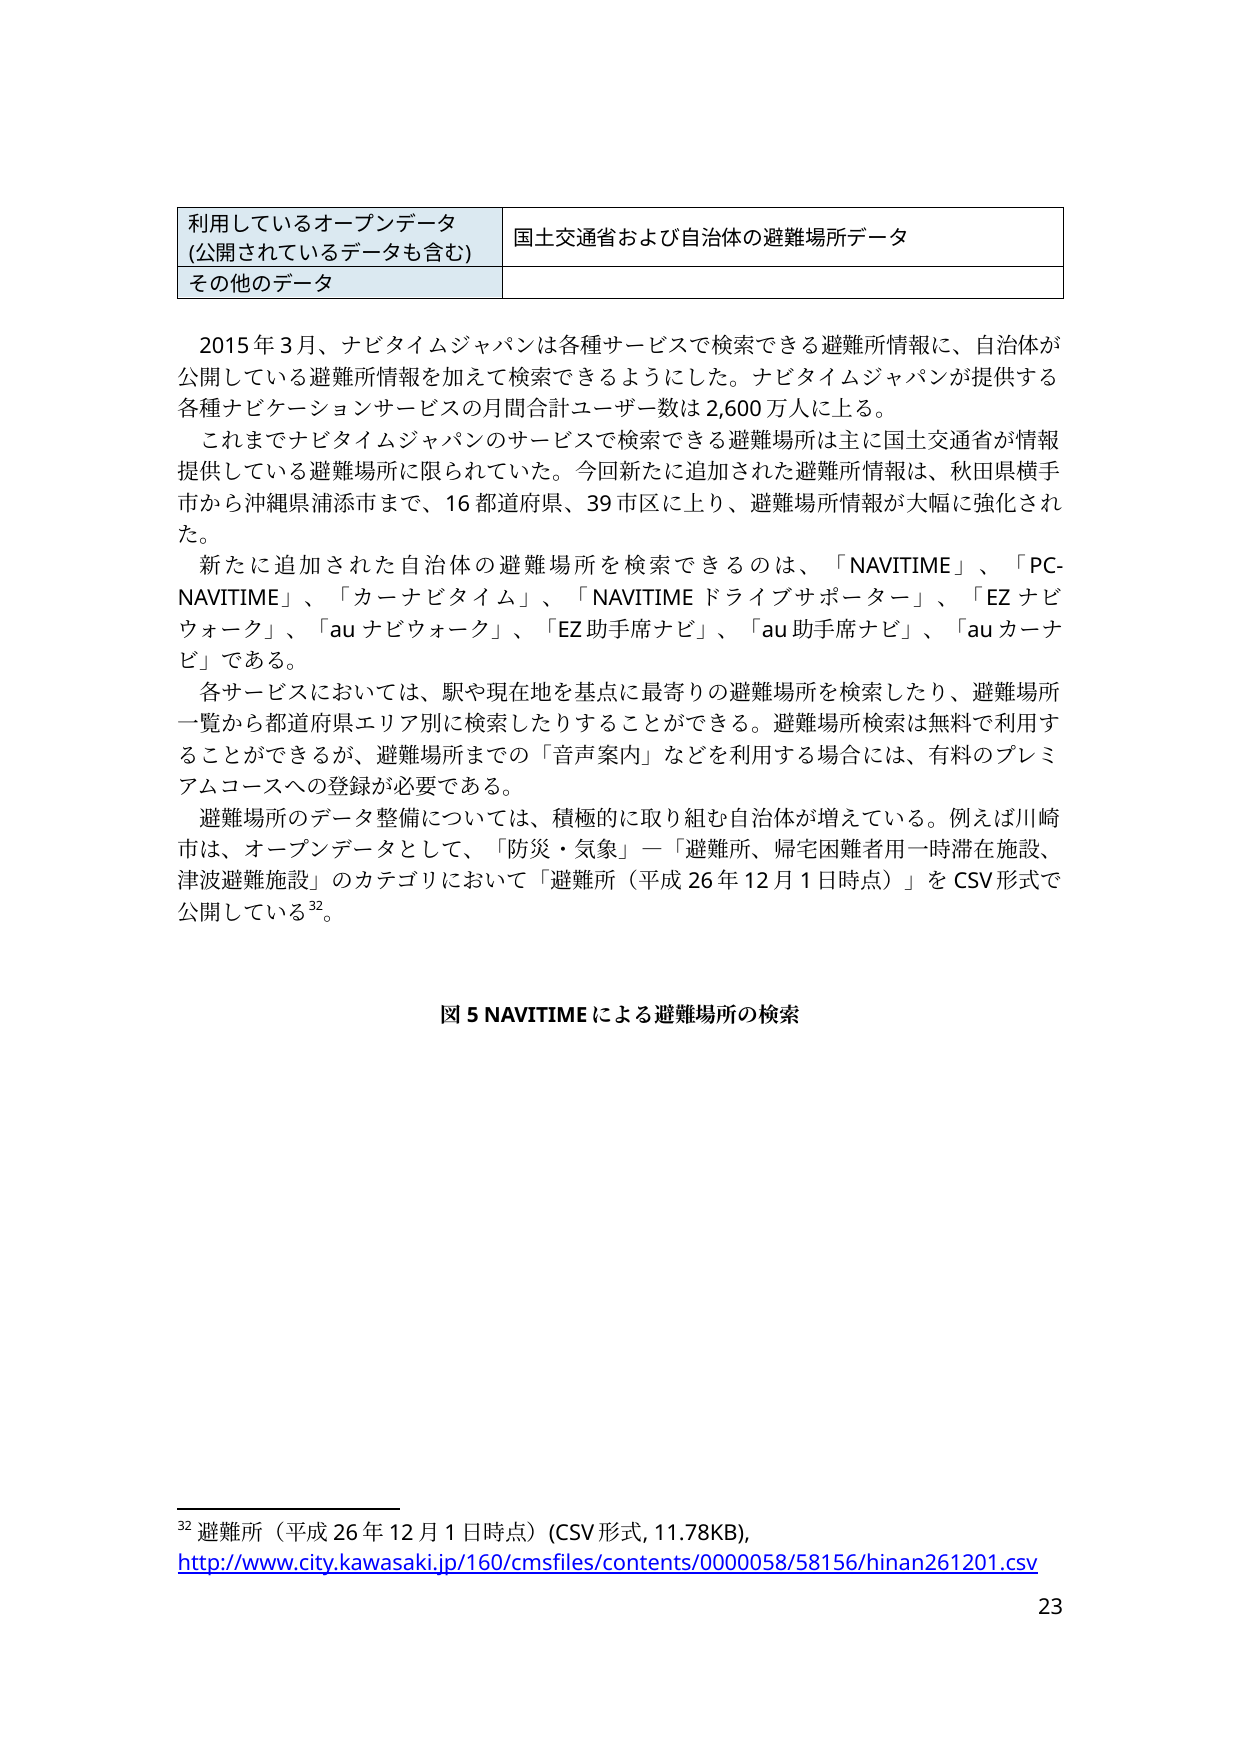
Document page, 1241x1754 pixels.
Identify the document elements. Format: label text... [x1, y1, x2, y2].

table_cell [503, 267, 1063, 297]
text 避難場所のデータ整備については、積極的に取り組む自治体が増えている。例えば川崎市は、オープンデータとして、「防災・気象」—「避難所、帰宅困難者用一時滞在施設、津波避難施設」のカテゴリにおいて「避難所（平成26年12月1日時点）」をCSV形式で公開している。 [177, 801, 1063, 927]
text 新たに追加された自治体の避難場所を検索できるのは、「NAVITIME」、「PC-NAVITIME」、「カーナビタイム」、「NAVITIMEドライブサポーター」、「EZナビウォーク」、「au ナビウォーク」、「EZ助手席ナビ」、「au助手席ナビ」、「auカーナビ」である。 [177, 549, 1063, 675]
table_cell その他のデータ [178, 267, 502, 297]
table_cell 国土交通省および自治体の避難場所データ [503, 208, 1063, 266]
text 2015年3月、ナビタイムジャパンは各種サービスで検索できる避難所情報に、自治体が公開している避難所情報を加えて検索できるようにした。ナビタイムジャパンが提供する各種ナビケーションサービスの月間合計ユーザー数は2,600万人に上る。 [177, 328, 1063, 423]
text これまでナビタイムジャパンのサービスで検索できる避難場所は主に国土交通省が情報提供している避難場所に限られていた。今回新たに追加された避難所情報は、秋田県横手市から沖縄県浦添市まで、16都道府県、39市区に上り、避難場所情報が大幅に強化された。 [177, 423, 1063, 549]
table_cell 利用しているオープンデータ (公開されているデータも含む) [178, 208, 502, 266]
text 図 5 NAVITIMEによる避難場所の検索 [177, 999, 1063, 1029]
text 各サービスにおいては、駅や現在地を基点に最寄りの避難場所を検索したり、避難場所一覧から都道府県エリア別に検索したりすることができる。避難場所検索は無料で利用することができるが、避難場所までの「音声案内」などを利用する場合には、有料のプレミアムコースへの登録が必要である。 [177, 675, 1063, 801]
